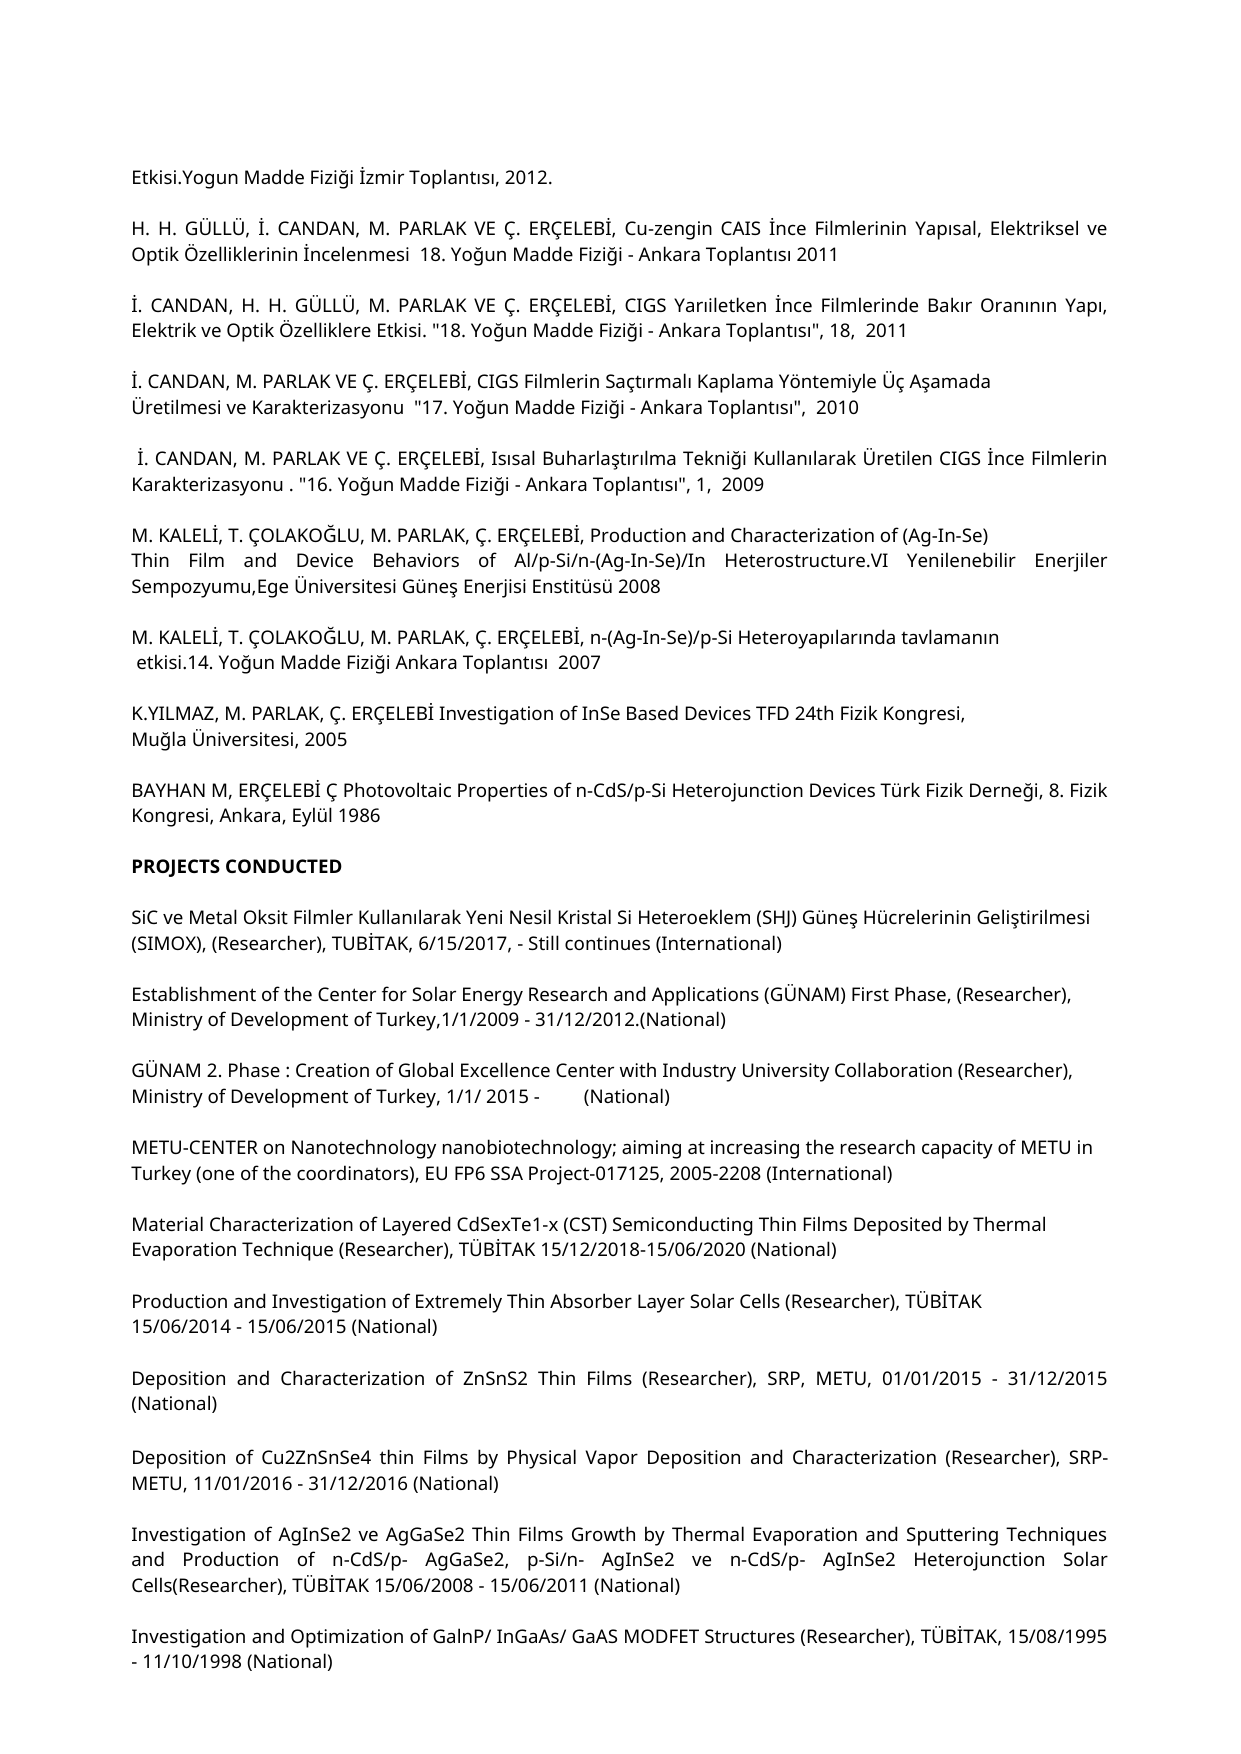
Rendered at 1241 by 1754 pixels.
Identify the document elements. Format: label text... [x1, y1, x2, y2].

text Material Characterization of Layered CdSexTe1-x (CST) Semiconducting Thin Films Deposited by Thermal Evaporation Technique (Researcher), TÜBİTAK 15/12/2018-15/06/2020 (National) [131, 1211, 1109, 1262]
text SiC ve Metal Oksit Filmler Kullanılarak Yeni Nesil Kristal Si Heteroeklem (SHJ) Güneş Hücrelerinin Geliştirilmesi (SIMOX), (Researcher), TUBİTAK, 6/15/2017, - Still continues (International) [131, 905, 1109, 956]
text M. KALELİ, T. ÇOLAKOĞLU, M. PARLAK, Ç. ERÇELEBİ, n-(Ag-In-Se)/p-Si Heteroyapılarında tavlamanın [131, 624, 1109, 649]
text Investigation of AgInSe2 ve AgGaSe2 Thin Films Growth by Thermal Evaporation and Sputtering Techniques and Production of n-CdS/p- AgGaSe2, p-Si/n- AgInSe2 ve n-CdS/p- AgInSe2 Heterojunction Solar Cells(Researcher), TÜBİTAK 15/06/2008 - 15/06/2011 (National) [131, 1521, 1109, 1598]
text H. H. GÜLLÜ, İ. CANDAN, M. PARLAK VE Ç. ERÇELEBİ, Cu-zengin CAIS İnce Filmlerinin Yapısal, Elektriksel ve Optik Özelliklerinin İncelenmesi 18. Yoğun Madde Fiziği - Ankara Toplantısı 2011 [131, 216, 1109, 267]
text İ. CANDAN, H. H. GÜLLÜ, M. PARLAK VE Ç. ERÇELEBİ, CIGS Yarıiletken İnce Filmlerinde Bakır Oranının Yapı, Elektrik ve Optik Özelliklere Etkisi. "18. Yoğun Madde Fiziği - Ankara Toplantısı", 18, 2011 [131, 292, 1109, 343]
text Production and Investigation of Extremely Thin Absorber Layer Solar Cells (Researcher), TÜBİTAK [131, 1288, 1109, 1314]
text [131, 164, 1109, 190]
text 15/06/2014 - 15/06/2015 (National) [131, 1314, 1109, 1339]
text GÜNAM 2. Phase : Creation of Global Excellence Center with Industry University Collaboration (Researcher), Ministry of Development of Turkey, 1/1/ 2015 - (National) [131, 1058, 1109, 1109]
text İ. CANDAN, M. PARLAK VE Ç. ERÇELEBİ, Isısal Buharlaştırılma Tekniği Kullanılarak Üretilen CIGS İnce Filmlerin Karakterizasyonu . "16. Yoğun Madde Fiziği - Ankara Toplantısı", 1, 2009 [131, 445, 1109, 496]
text etkisi.14. Yoğun Madde Fiziği Ankara Toplantısı 2007 [131, 649, 1109, 675]
text Thin Film and Device Behaviors of Al/p-Si/n-(Ag-In-Se)/In Heterostructure.VI Yenilenebilir Enerjiler Sempozyumu,Ege Üniversitesi Güneş Enerjisi Enstitüsü 2008 [131, 547, 1109, 598]
text Deposition and Characterization of ZnSnS2 Thin Films (Researcher), SRP, METU, 01/01/2015 - 31/12/2015 (National) [131, 1365, 1109, 1416]
text Üretilmesi ve Karakterizasyonu "17. Yoğun Madde Fiziği - Ankara Toplantısı", 2010 [131, 394, 1109, 420]
text Establishment of the Center for Solar Energy Research and Applications (GÜNAM) First Phase, (Researcher), Ministry of Development of Turkey,1/1/2009 - 31/12/2012.(National) [131, 981, 1109, 1032]
text İ. CANDAN, M. PARLAK VE Ç. ERÇELEBİ, CIGS Filmlerin Saçtırmalı Kaplama Yöntemiyle Üç Aşamada [131, 369, 1109, 394]
text METU-CENTER on Nanotechnology nanobiotechnology; aiming at increasing the research capacity of METU in Turkey (one of the coordinators), EU FP6 SSA Project-017125, 2005-2208 (International) [131, 1134, 1109, 1185]
text Muğla Üniversitesi, 2005 [131, 726, 1109, 752]
text PROJECTS CONDUCTED [131, 854, 1109, 879]
text Investigation and Optimization of GalnP/ InGaAs/ GaAS MODFET Structures (Researcher), TÜBİTAK, 15/08/1995 - 11/10/1998 (National) [131, 1623, 1109, 1674]
text BAYHAN M, ERÇELEBİ Ç Photovoltaic Properties of n-CdS/p-Si Heterojunction Devices Türk Fizik Derneği, 8. Fizik Kongresi, Ankara, Eylül 1986 [131, 777, 1109, 828]
text K.YILMAZ, M. PARLAK, Ç. ERÇELEBİ Investigation of InSe Based Devices TFD 24th Fizik Kongresi, [131, 701, 1109, 726]
text M. KALELİ, T. ÇOLAKOĞLU, M. PARLAK, Ç. ERÇELEBİ, Production and Characterization of (Ag-In-Se) [131, 522, 1109, 547]
text Deposition of Cu2ZnSnSe4 thin Films by Physical Vapor Deposition and Characterization (Researcher), SRP-METU, 11/01/2016 - 31/12/2016 (National) [131, 1445, 1109, 1496]
